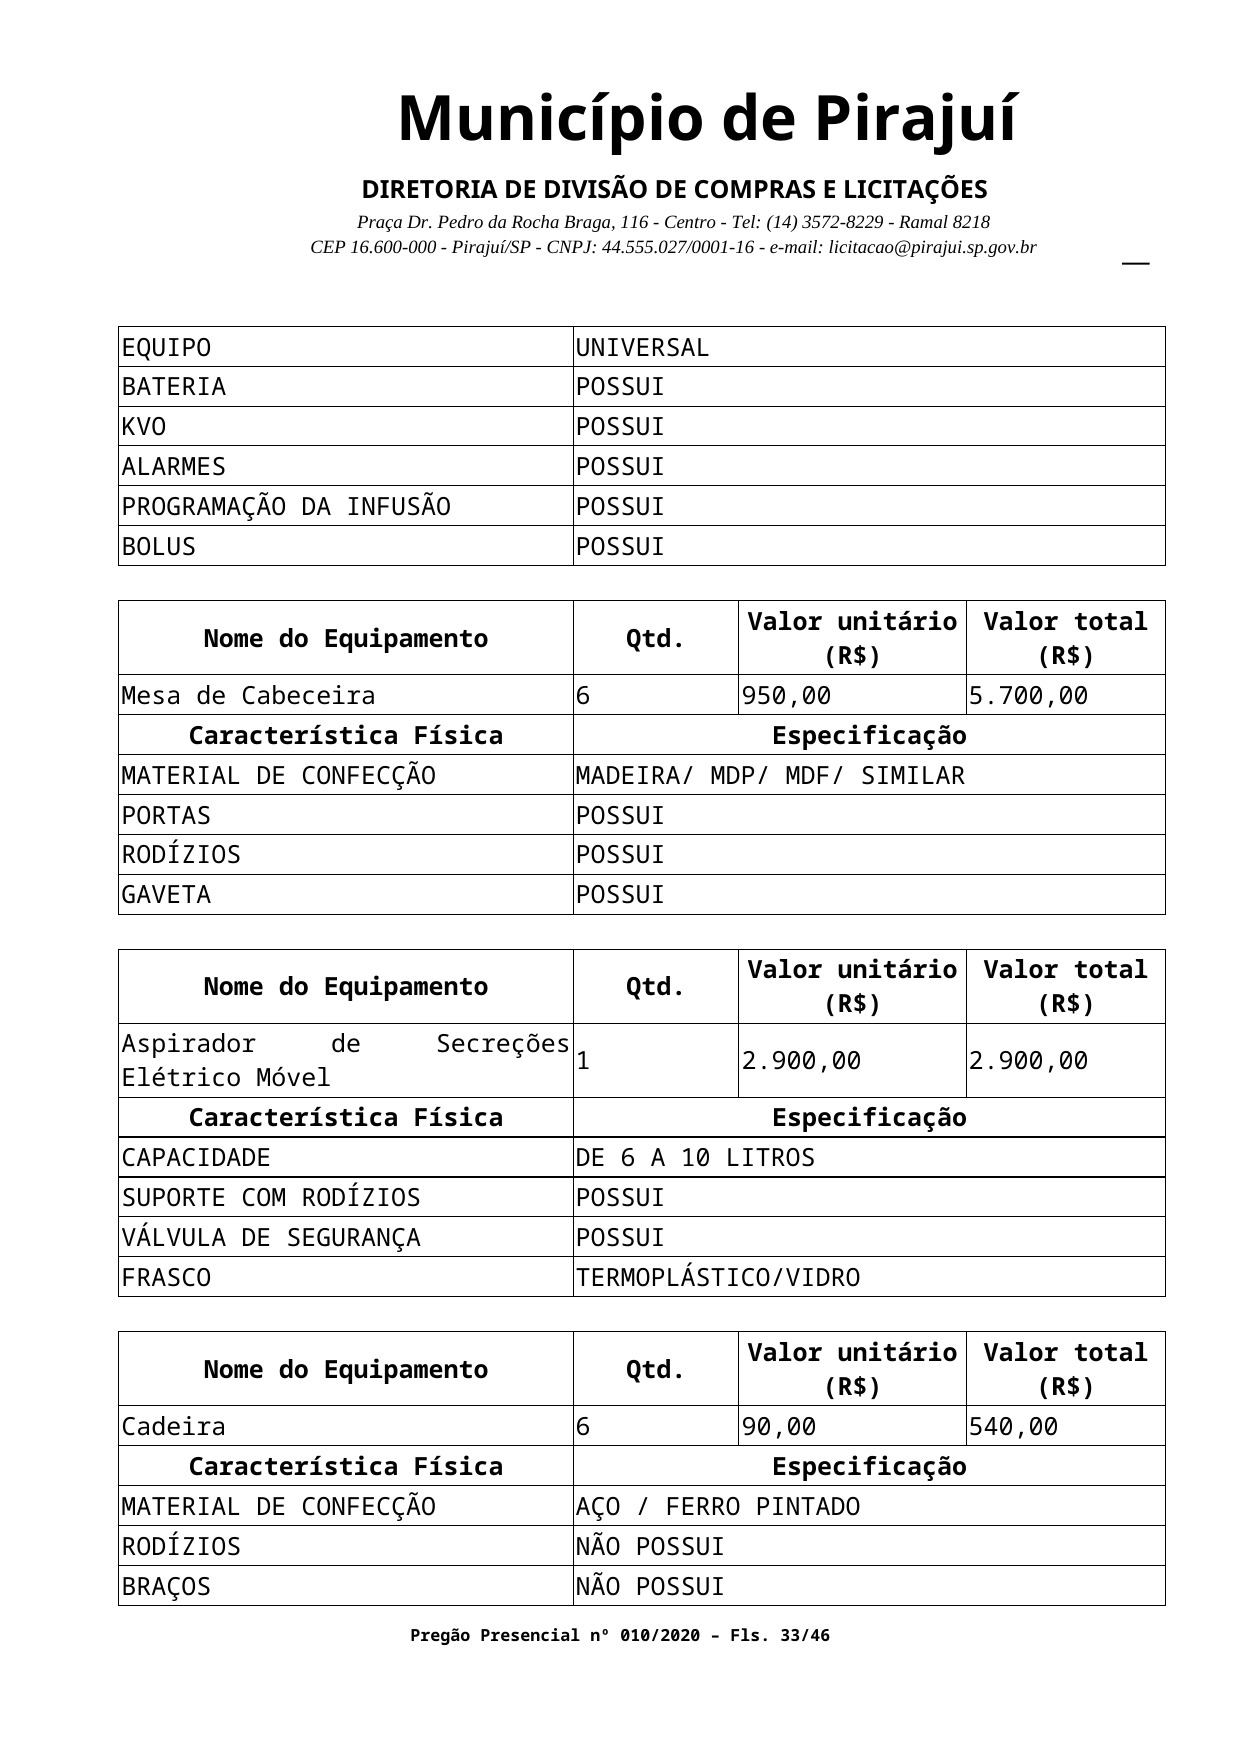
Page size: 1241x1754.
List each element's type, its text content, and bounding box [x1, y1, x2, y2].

table_cell Especificação [574, 1098, 1165, 1136]
table_cell 5.700,00 [967, 675, 1165, 714]
table_cell 90,00 [739, 1406, 966, 1445]
table_cell POSSUI [574, 1217, 1165, 1256]
table_cell UNIVERSAL [574, 327, 1165, 366]
table_cell POSSUI [574, 1178, 1165, 1216]
table_cell 1 [574, 1024, 738, 1097]
table_cell KVO [119, 407, 573, 445]
table_cell PROGRAMAÇÃO DA INFUSÃO [119, 486, 573, 525]
table_cell POSSUI [574, 367, 1165, 406]
table_cell MATERIAL DE CONFECÇÃO [119, 755, 573, 794]
table_cell Especificação [574, 1446, 1165, 1485]
table_cell Característica Física [119, 1098, 573, 1136]
table_header Nome do Equipamento [119, 950, 573, 1023]
table_cell POSSUI [574, 795, 1165, 834]
table_cell POSSUI [574, 446, 1165, 485]
table_cell POSSUI [574, 486, 1165, 525]
table_header Valor unitário (R$) [739, 950, 966, 1023]
table_cell POSSUI [574, 875, 1165, 913]
table_header Nome do Equipamento [119, 601, 573, 674]
table_cell 540,00 [967, 1406, 1165, 1445]
table_cell MATERIAL DE CONFECÇÃO [119, 1486, 573, 1525]
table_cell FRASCO [119, 1257, 573, 1296]
table_cell 6 [574, 675, 738, 714]
table_cell 950,00 [739, 675, 966, 714]
table_header Valor total (R$) [967, 601, 1165, 674]
table_cell PORTAS [119, 795, 573, 834]
table_cell Característica Física [119, 1446, 573, 1485]
table_cell RODÍZIOS [119, 835, 573, 874]
table_cell RODÍZIOS [119, 1526, 573, 1565]
table_header Qtd. [574, 601, 738, 674]
table_header Qtd. [574, 1332, 738, 1405]
table_header Valor total (R$) [967, 950, 1165, 1023]
table_cell POSSUI [574, 407, 1165, 445]
table_cell EQUIPO [119, 327, 573, 366]
table_header Nome do Equipamento [119, 1332, 573, 1405]
table_cell POSSUI [574, 835, 1165, 874]
table_cell GAVETA [119, 875, 573, 913]
table_cell BATERIA [119, 367, 573, 406]
table_header Valor unitário (R$) [739, 601, 966, 674]
table_cell CAPACIDADE [119, 1138, 573, 1176]
table_cell Aspirador de Secreções Elétrico Móvel [119, 1024, 573, 1097]
table_header Qtd. [574, 950, 738, 1023]
table_cell 6 [574, 1406, 738, 1445]
table_cell SUPORTE COM RODÍZIOS [119, 1178, 573, 1216]
table_cell ALARMES [119, 446, 573, 485]
table_cell 2.900,00 [739, 1024, 966, 1097]
table_cell Característica Física [119, 715, 573, 754]
table_cell BRAÇOS [119, 1566, 573, 1604]
table_cell MADEIRA/ MDP/ MDF/ SIMILAR [574, 755, 1165, 794]
table_cell Especificação [574, 715, 1165, 754]
table_header Valor total (R$) [967, 1332, 1165, 1405]
table_cell NÃO POSSUI [574, 1566, 1165, 1604]
table_cell NÃO POSSUI [574, 1526, 1165, 1565]
table_cell VÁLVULA DE SEGURANÇA [119, 1217, 573, 1256]
table_cell Mesa de Cabeceira [119, 675, 573, 714]
table_cell BOLUS [119, 526, 573, 565]
table_cell POSSUI [574, 526, 1165, 565]
table_cell TERMOPLÁSTICO/VIDRO [574, 1257, 1165, 1296]
table_header Valor unitário (R$) [739, 1332, 966, 1405]
table_cell DE 6 A 10 LITROS [574, 1138, 1165, 1176]
table_cell AÇO / FERRO PINTADO [574, 1486, 1165, 1525]
table_cell Cadeira [119, 1406, 573, 1445]
table_cell 2.900,00 [967, 1024, 1165, 1097]
